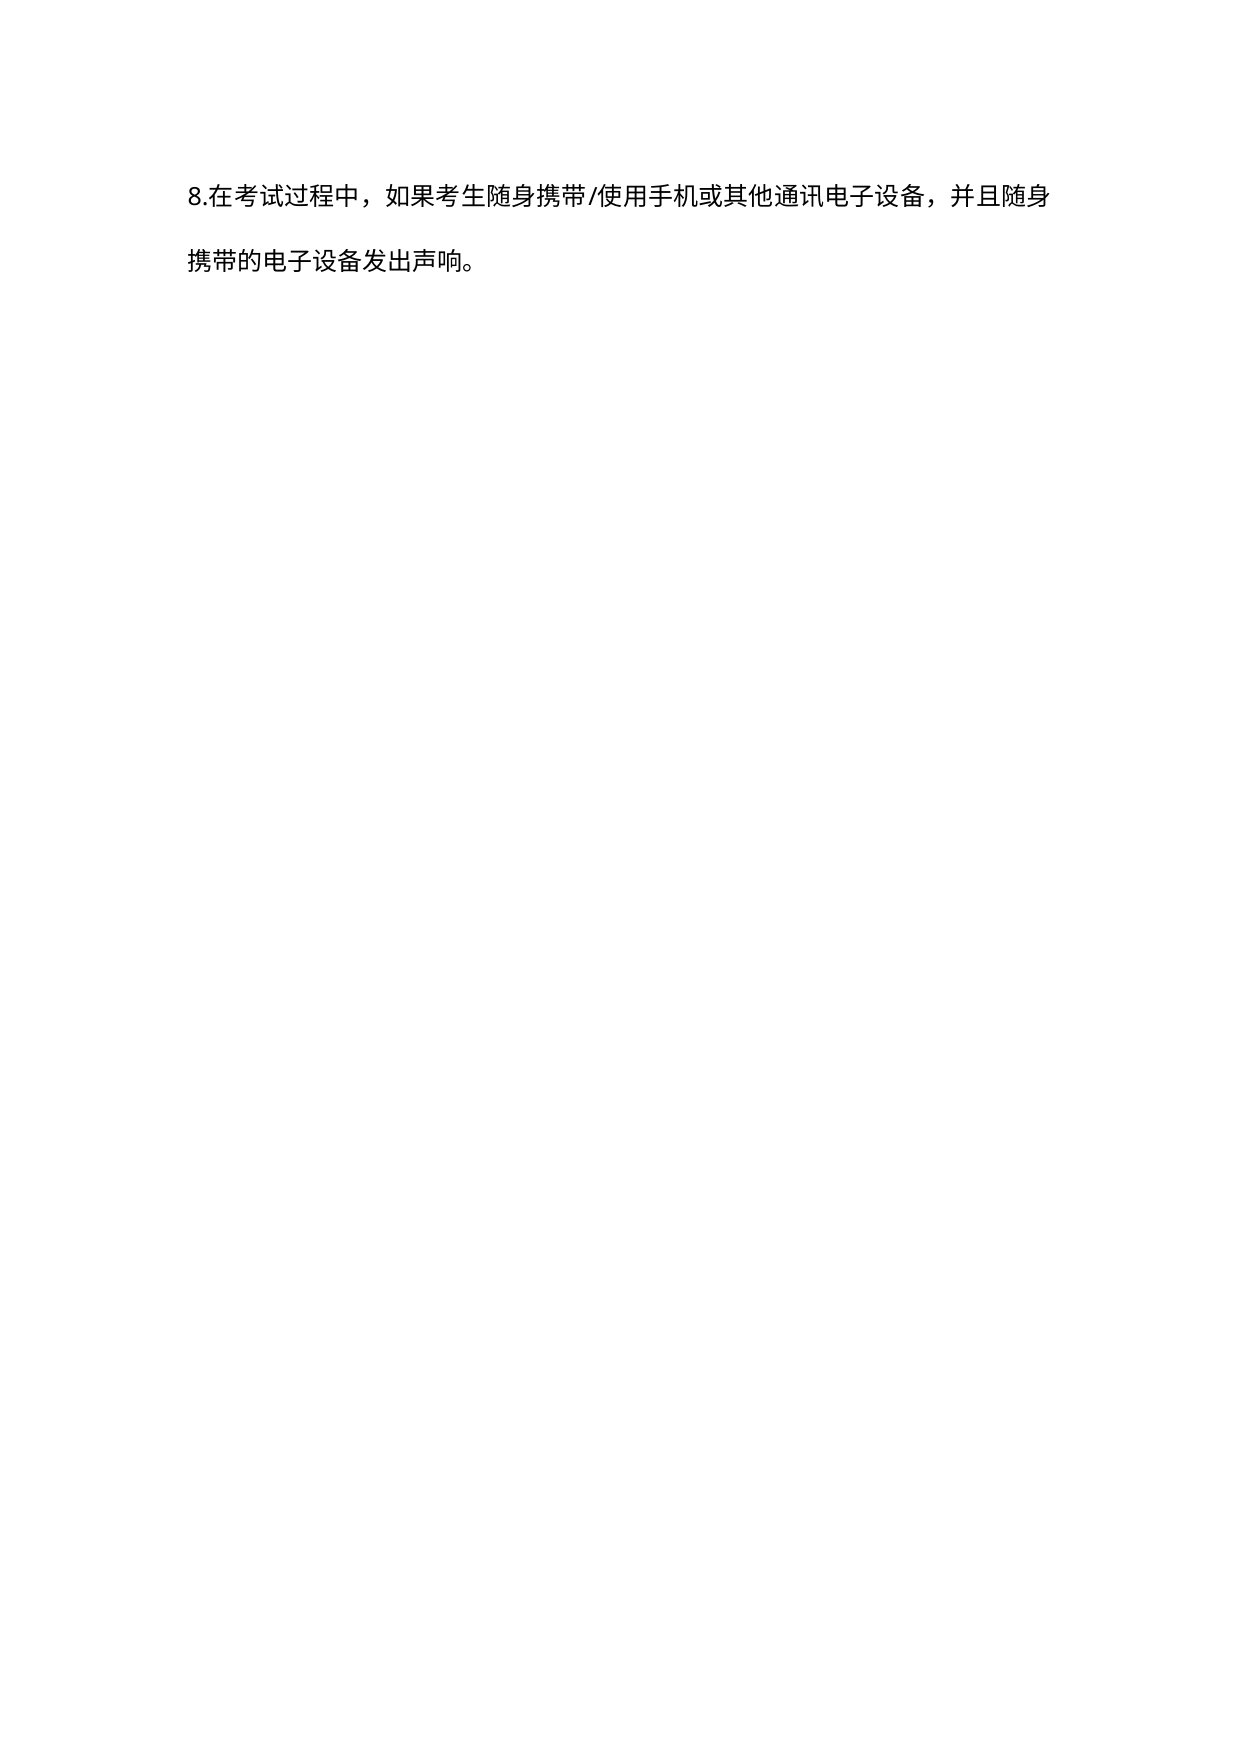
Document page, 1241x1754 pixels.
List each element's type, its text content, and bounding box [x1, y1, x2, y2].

text 8.在考试过程中，如果考生随身携带/使用手机或其他通讯电子设备，并且随身携带的电子设备发出声响。 [187, 162, 1053, 324]
